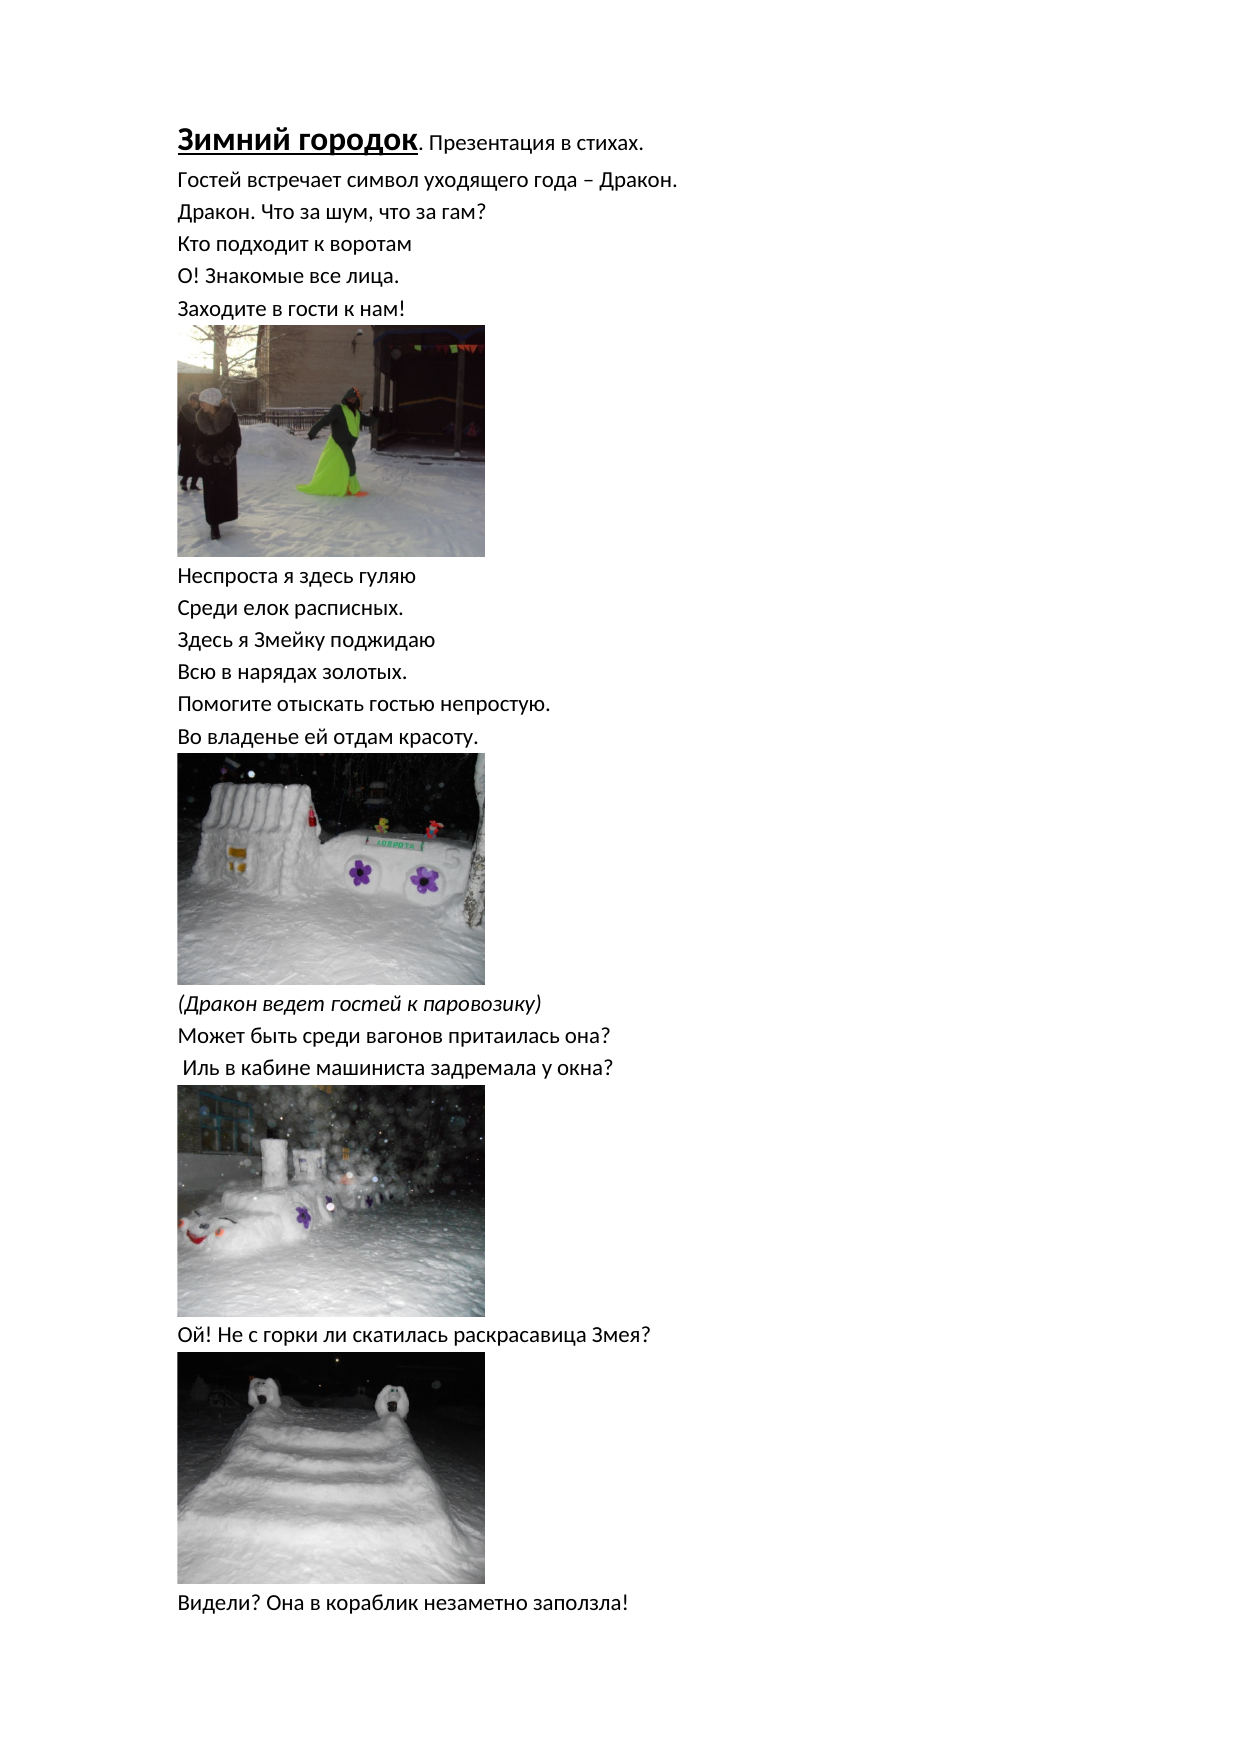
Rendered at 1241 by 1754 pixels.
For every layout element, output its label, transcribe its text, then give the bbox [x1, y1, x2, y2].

picture [177, 325, 485, 557]
text Зимний городок. Презентация в стихах. [177, 118, 1152, 159]
text Дракон. Что за шум, что за гам? [177, 197, 1152, 225]
picture [177, 1352, 485, 1584]
text Среди елок расписных. [177, 593, 1152, 621]
text Может быть среди вагонов притаилась она? [177, 1021, 1152, 1049]
text Иль в кабине машиниста задремала у окна? [177, 1053, 1152, 1081]
text Гостей встречает символ уходящего года – Дракон. [177, 165, 1152, 193]
text Ой! Не с горки ли скатилась раскрасавица Змея? [177, 1321, 1152, 1348]
text Помогите отыскать гостью непростую. [177, 689, 1152, 718]
text Видели? Она в кораблик незаметно заползла! [177, 1588, 1152, 1616]
text Во владенье ей отдам красоту. [177, 722, 1152, 750]
picture [177, 1085, 485, 1317]
text Всю в нарядах золотых. [177, 657, 1152, 685]
text Здесь я Змейку поджидаю [177, 625, 1152, 653]
picture [177, 753, 485, 985]
text О! Знакомые все лица. [177, 261, 1152, 289]
text Кто подходит к воротам [177, 229, 1152, 257]
text (Дракон ведет гостей к паровозику) [177, 989, 1152, 1017]
text Заходите в гости к нам! [177, 294, 1152, 322]
